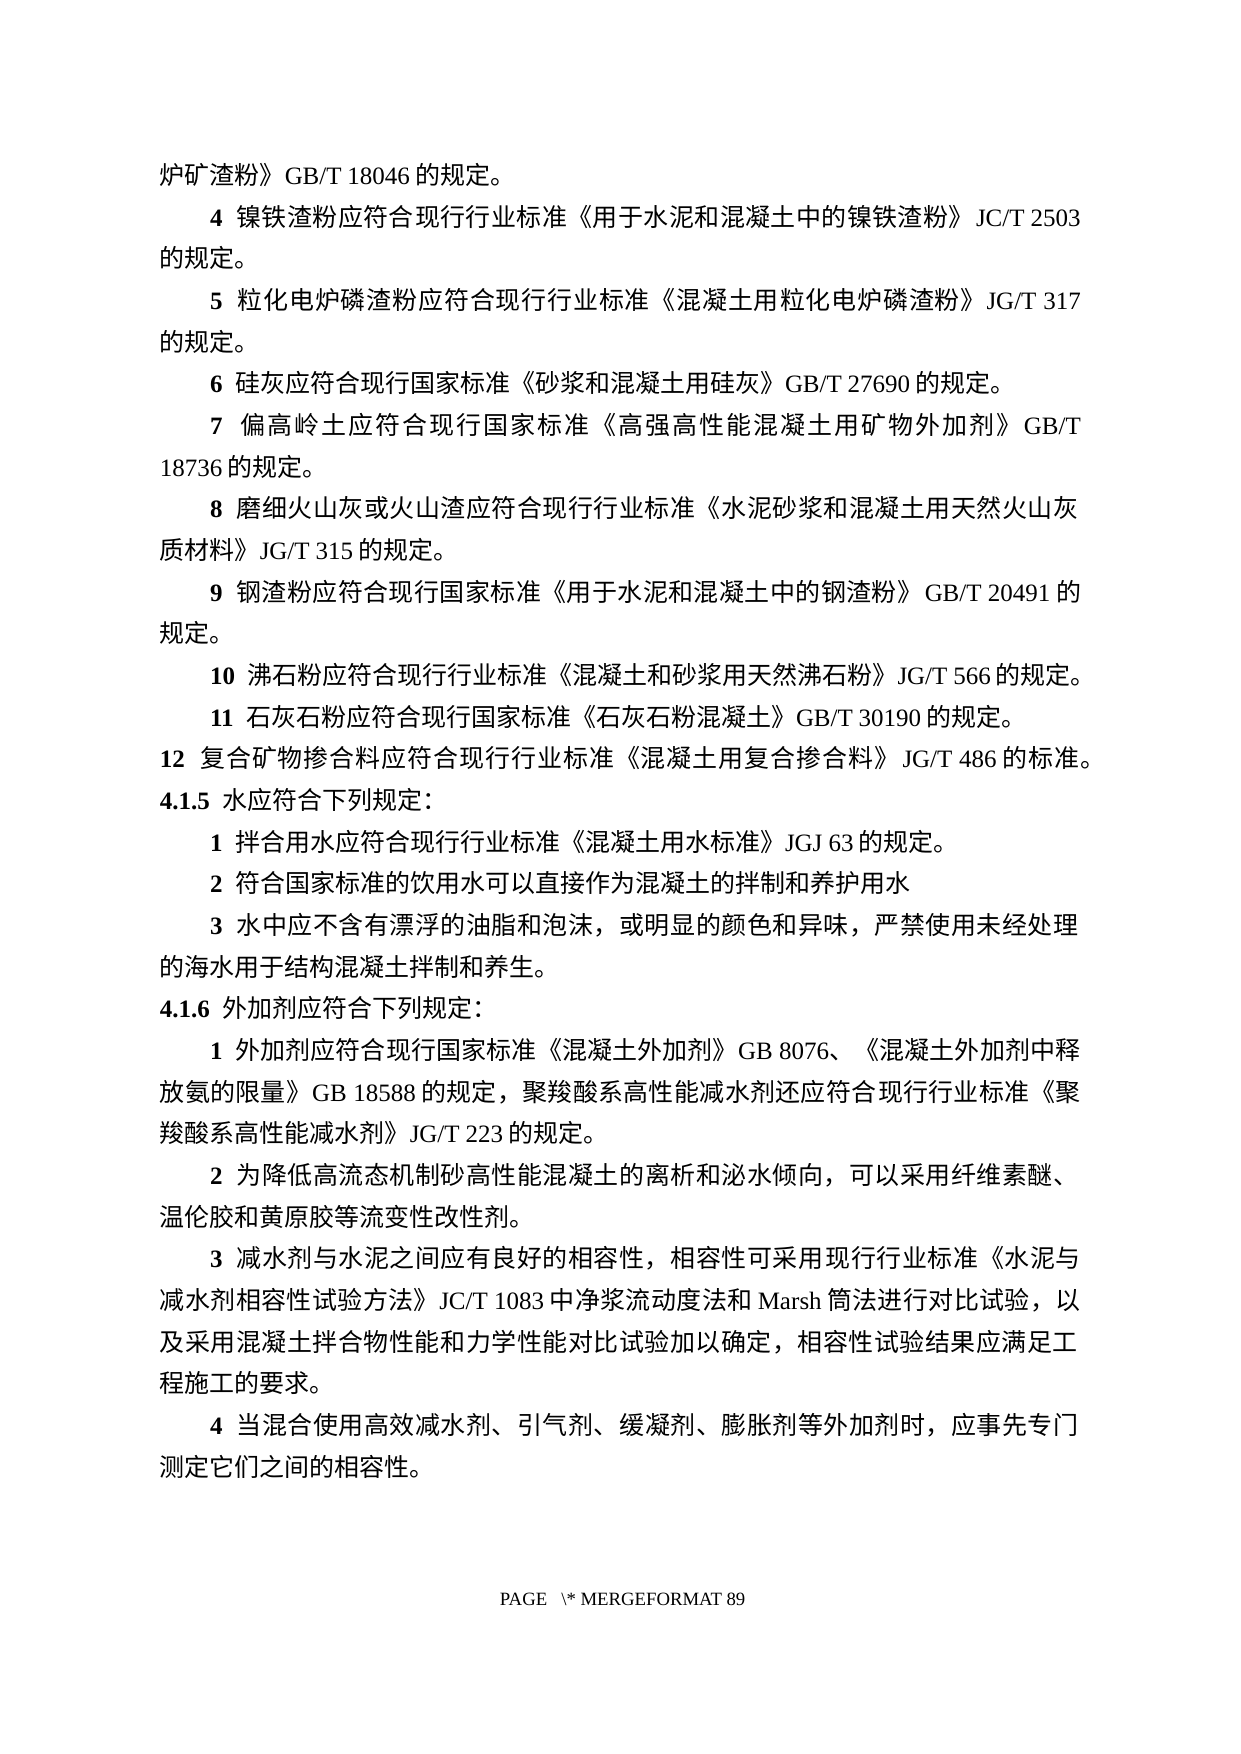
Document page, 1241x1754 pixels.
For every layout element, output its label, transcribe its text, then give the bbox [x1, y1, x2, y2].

text 4.1.6 外加剂应符合下列规定： [159, 983, 1081, 1025]
text 5 粒化电炉磷渣粉应符合现行行业标准《混凝土用粒化电炉磷渣粉》JG/T 317的规定。 [159, 275, 1081, 358]
text 12 复合矿物掺合料应符合现行行业标准《混凝土用复合掺合料》JG/T 486的标准。4.1.5 水应符合下列规定： [159, 733, 1081, 817]
text 3 减水剂与水泥之间应有良好的相容性，相容性可采用现行行业标准《水泥与减水剂相容性试验方法》JC/T 1083中净浆流动度法和Marsh筒法进行对比试验，以及采用混凝土拌合物性能和力学性能对比试验加以确定，相容性试验结果应满足工程施工的要求。 [159, 1233, 1081, 1400]
text 1 拌合用水应符合现行行业标准《混凝土用水标准》JGJ 63的规定。 [159, 817, 1081, 858]
text 4 镍铁渣粉应符合现行行业标准《用于水泥和混凝土中的镍铁渣粉》JC/T 2503的规定。 [159, 192, 1081, 275]
text 8 磨细火山灰或火山渣应符合现行行业标准《水泥砂浆和混凝土用天然火山灰质材料》JG/T 315的规定。 [159, 483, 1081, 567]
text 9 钢渣粉应符合现行国家标准《用于水泥和混凝土中的钢渣粉》GB/T 20491的规定。 [159, 567, 1081, 650]
text 7 偏高岭土应符合现行国家标准《高强高性能混凝土用矿物外加剂》GB/T 18736的规定。 [159, 400, 1081, 483]
text 2 符合国家标准的饮用水可以直接作为混凝土的拌制和养护用水 [159, 858, 1081, 900]
text 2 为降低高流态机制砂高性能混凝土的离析和泌水倾向，可以采用纤维素醚、温伦胶和黄原胶等流变性改性剂。 [159, 1150, 1081, 1233]
text 1 外加剂应符合现行国家标准《混凝土外加剂》GB 8076、《混凝土外加剂中释放氨的限量》GB 18588的规定，聚羧酸系高性能减水剂还应符合现行行业标准《聚羧酸系高性能减水剂》JG/T 223的规定。 [159, 1025, 1081, 1150]
text 4 当混合使用高效减水剂、引气剂、缓凝剂、膨胀剂等外加剂时，应事先专门测定它们之间的相容性。 [159, 1400, 1081, 1483]
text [159, 150, 1081, 192]
text 3 水中应不含有漂浮的油脂和泡沫，或明显的颜色和异味，严禁使用未经处理的海水用于结构混凝土拌制和养生。 [159, 900, 1081, 983]
text 11 石灰石粉应符合现行国家标准《石灰石粉混凝土》GB/T 30190的规定。 [159, 692, 1081, 733]
text 6 硅灰应符合现行国家标准《砂浆和混凝土用硅灰》GB/T 27690的规定。 [159, 358, 1081, 400]
text 10 沸石粉应符合现行行业标准《混凝土和砂浆用天然沸石粉》JG/T 566的规定。 [159, 650, 1081, 692]
